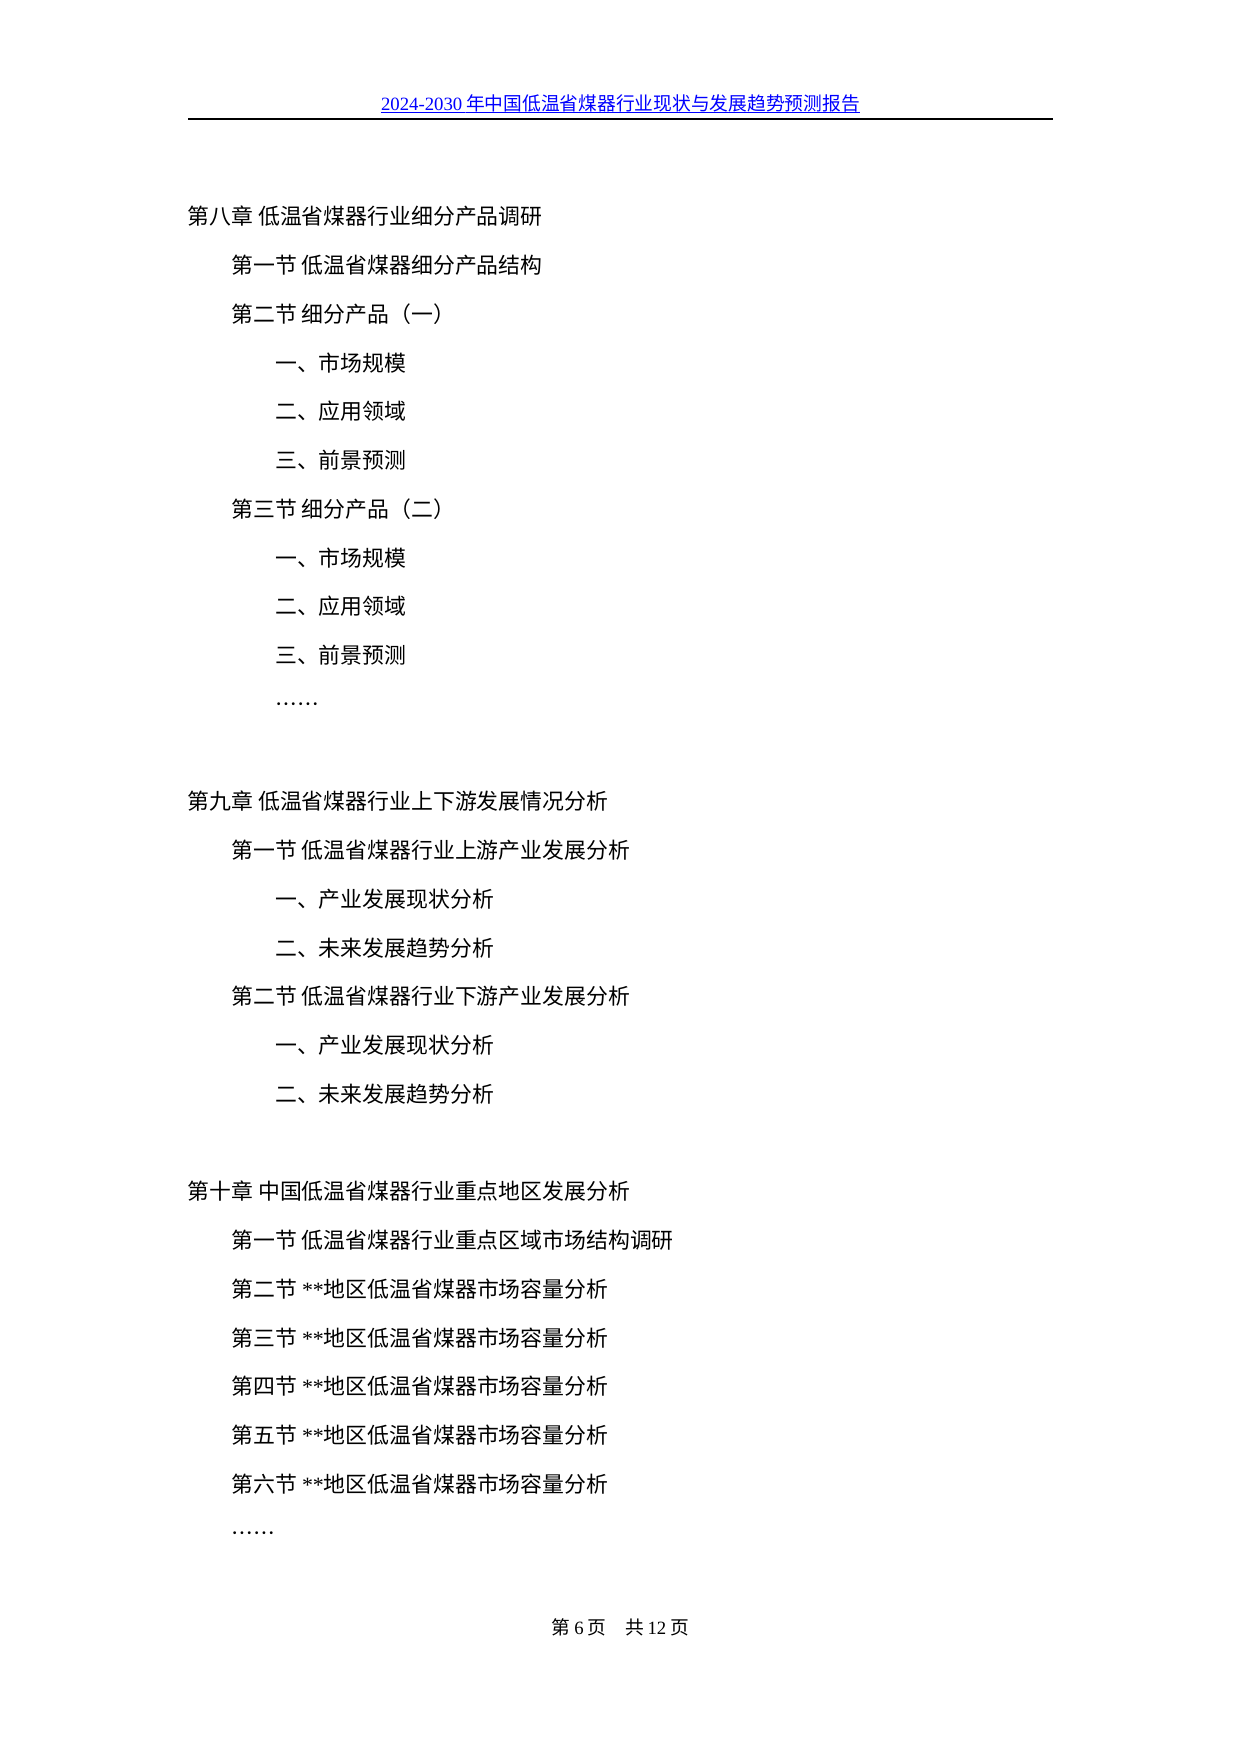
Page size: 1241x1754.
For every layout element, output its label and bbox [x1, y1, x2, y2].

text [187, 150, 1053, 1548]
